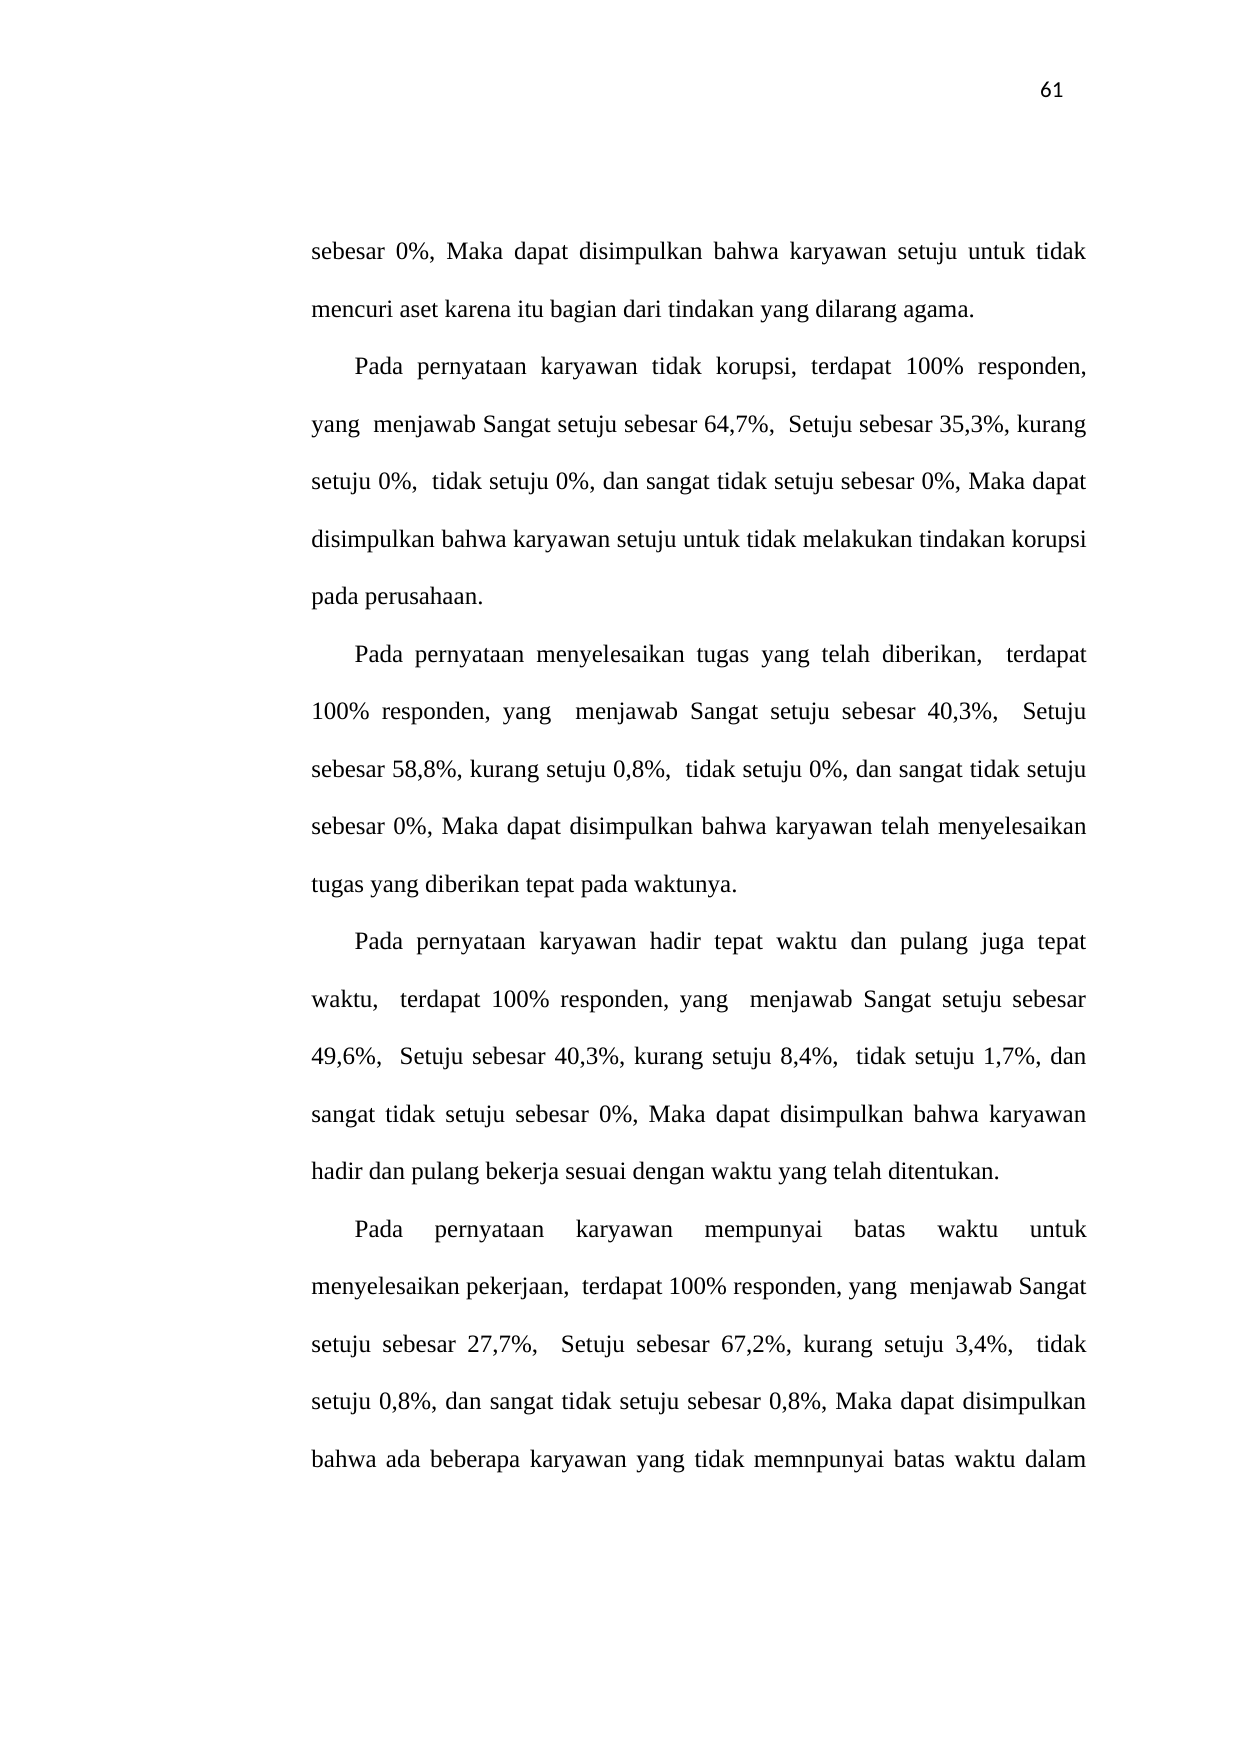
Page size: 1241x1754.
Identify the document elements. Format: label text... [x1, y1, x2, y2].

list Pada pernyataan menyelesaikan tugas yang telah diberikan, terdapat 100% responden, yang menjawab Sangat setuju sebesar 40,3%, Setuju sebesar 58,8%, kurang setuju 0,8%, tidak setuju 0%, dan sangat tidak setuju sebesar 0%, Maka dapat disimpulkan bahwa karyawan telah menyelesaikan tugas yang diberikan tepat pada waktunya. [311, 639, 1087, 897]
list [311, 236, 1087, 322]
list Pada pernyataan karyawan tidak korupsi, terdapat 100% responden, yang menjawab Sangat setuju sebesar 64,7%, Setuju sebesar 35,3%, kurang setuju 0%, tidak setuju 0%, dan sangat tidak setuju sebesar 0%, Maka dapat disimpulkan bahwa karyawan setuju untuk tidak melakukan tindakan korupsi pada perusahaan. [311, 351, 1087, 610]
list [311, 1214, 1087, 1472]
list Pada pernyataan karyawan hadir tepat waktu dan pulang juga tepat waktu, terdapat 100% responden, yang menjawab Sangat setuju sebesar 49,6%, Setuju sebesar 40,3%, kurang setuju 8,4%, tidak setuju 1,7%, dan sangat tidak setuju sebesar 0%, Maka dapat disimpulkan bahwa karyawan hadir dan pulang bekerja sesuai dengan waktu yang telah ditentukan. [311, 926, 1087, 1185]
